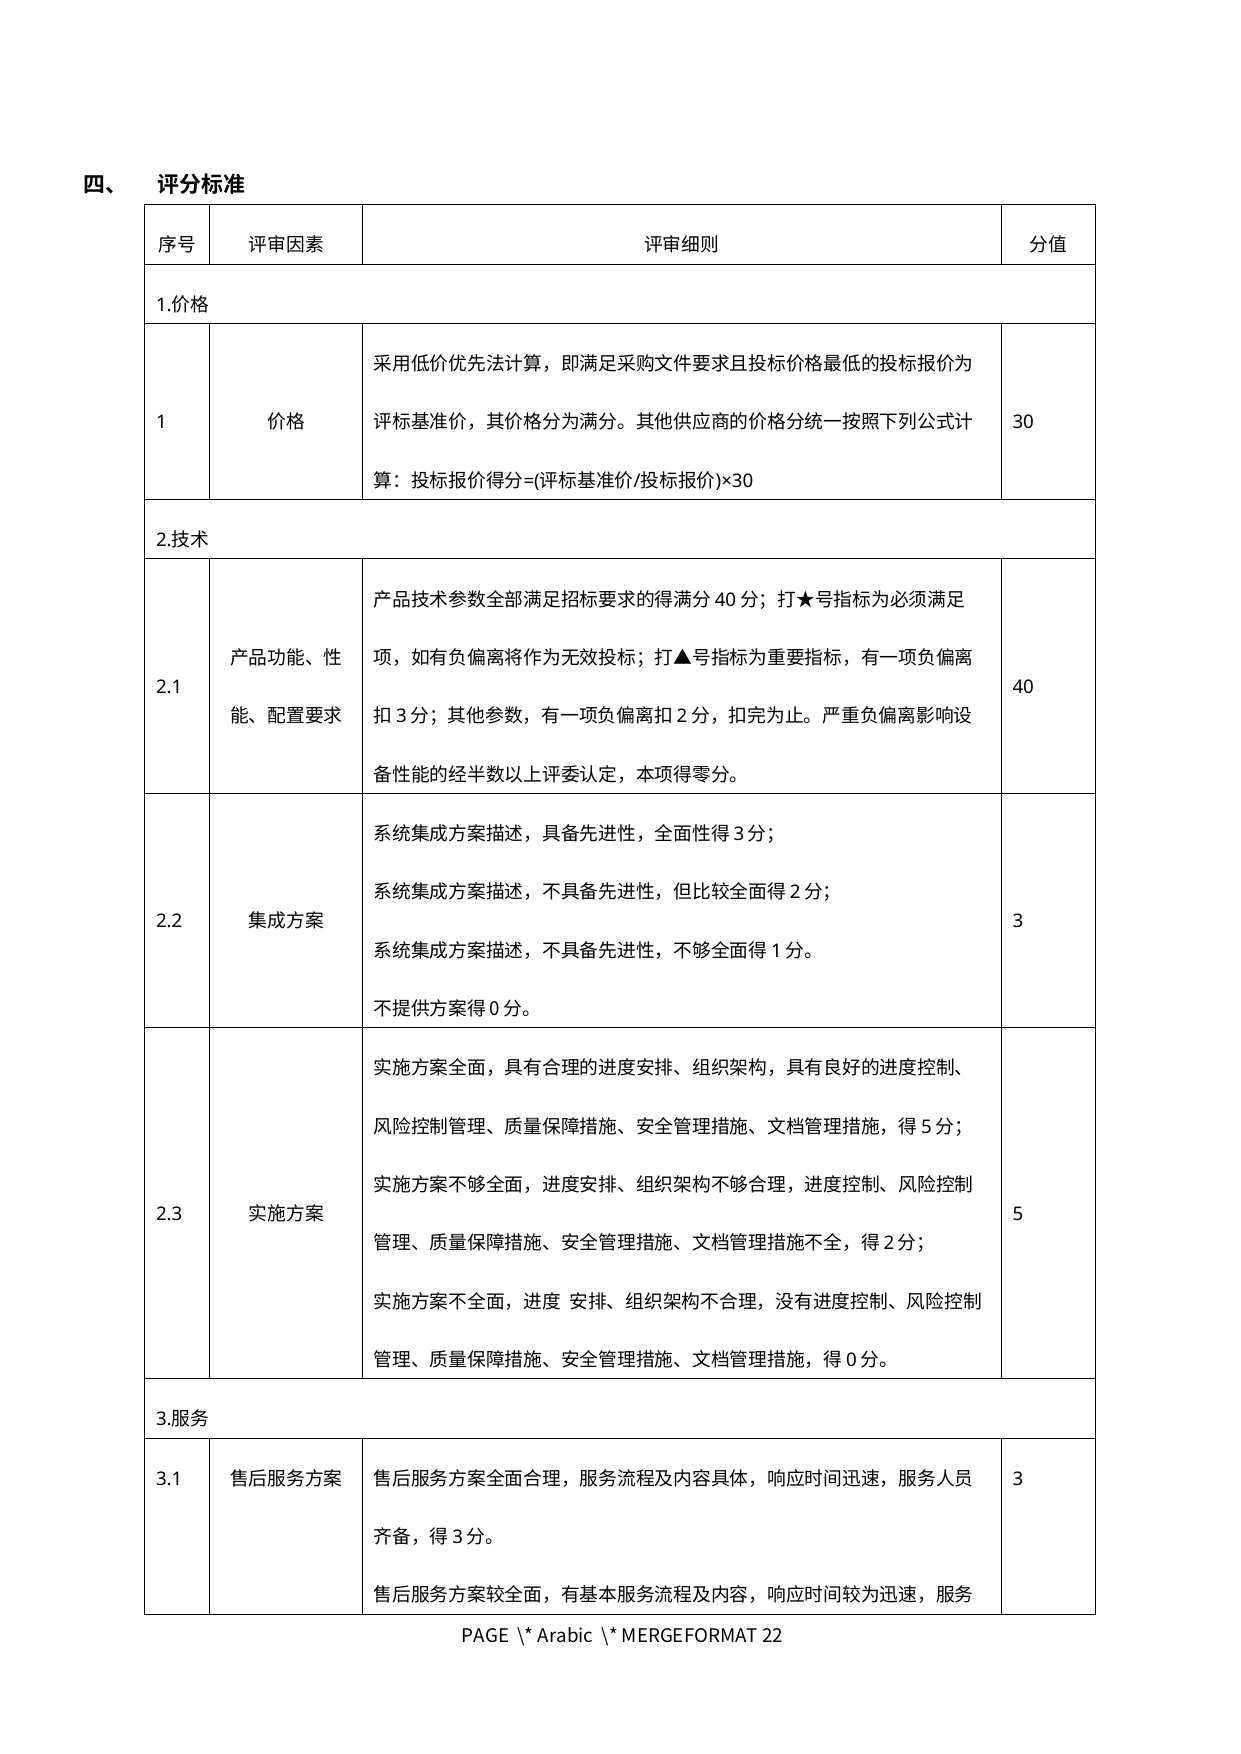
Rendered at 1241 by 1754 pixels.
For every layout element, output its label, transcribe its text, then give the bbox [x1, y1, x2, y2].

table_cell 实施方案 [210, 1028, 362, 1378]
table_cell 2.2 [145, 794, 209, 1027]
table_header 序号 [145, 205, 209, 263]
table_cell 售后服务方案 [210, 1439, 362, 1613]
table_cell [363, 1439, 1001, 1613]
table_cell 实施方案全面，具有合理的进度安排、组织架构，具有良好的进度控制、风险控制管理、质量保障措施、安全管理措施、文档管理措施，得5分； 实施方案不够全面，进度安排、组织架构不够合理，进度控制、风险控制管理、质量保障措施、安全管理措施、文档管理措施不全，得2分； 实施方案不全面，进度 安排、组织架构不合理，没有进度控制、风险控制管理、质量保障措施、安全管理措施、文档管理措施，得0分。 [363, 1028, 1001, 1378]
table_cell 1.价格 [145, 265, 1095, 323]
list 评分标准 [83, 146, 1157, 204]
table_cell 40 [1002, 559, 1095, 793]
table_cell 2.1 [145, 559, 209, 793]
table_cell 2.3 [145, 1028, 209, 1378]
table_cell 5 [1002, 1028, 1095, 1378]
table_cell 集成方案 [210, 794, 362, 1027]
table_cell 采用低价优先法计算，即满足采购文件要求且投标价格最低的投标报价为评标基准价，其价格分为满分。其他供应商的价格分统一按照下列公式计算：投标报价得分=(评标基准价/投标报价)×30 [363, 324, 1001, 499]
table_header 分值 [1002, 205, 1095, 263]
table_cell 3.1 [145, 1439, 209, 1613]
table_cell 3.服务 [145, 1379, 1095, 1437]
table_cell 系统集成方案描述，具备先进性，全面性得3分； 系统集成方案描述，不具备先进性，但比较全面得2分； 系统集成方案描述，不具备先进性，不够全面得1分。 不提供方案得0分。 [363, 794, 1001, 1027]
table_header 评审因素 [210, 205, 362, 263]
table_header 评审细则 [363, 205, 1001, 263]
table_cell 1 [145, 324, 209, 499]
table_cell 30 [1002, 324, 1095, 499]
table_cell 3 [1002, 794, 1095, 1027]
table_cell 价格 [210, 324, 362, 499]
table_cell 产品功能、性能、配置要求 [210, 559, 362, 793]
table_cell 产品技术参数全部满足招标要求的得满分40分；打★号指标为必须满足项，如有负偏离将作为无效投标；打▲号指标为重要指标，有一项负偏离扣3分；其他参数，有一项负偏离扣2分，扣完为止。严重负偏离影响设备性能的经半数以上评委认定，本项得零分。 [363, 559, 1001, 793]
table_cell 2.技术 [145, 500, 1095, 558]
table_cell 3 [1002, 1439, 1095, 1613]
